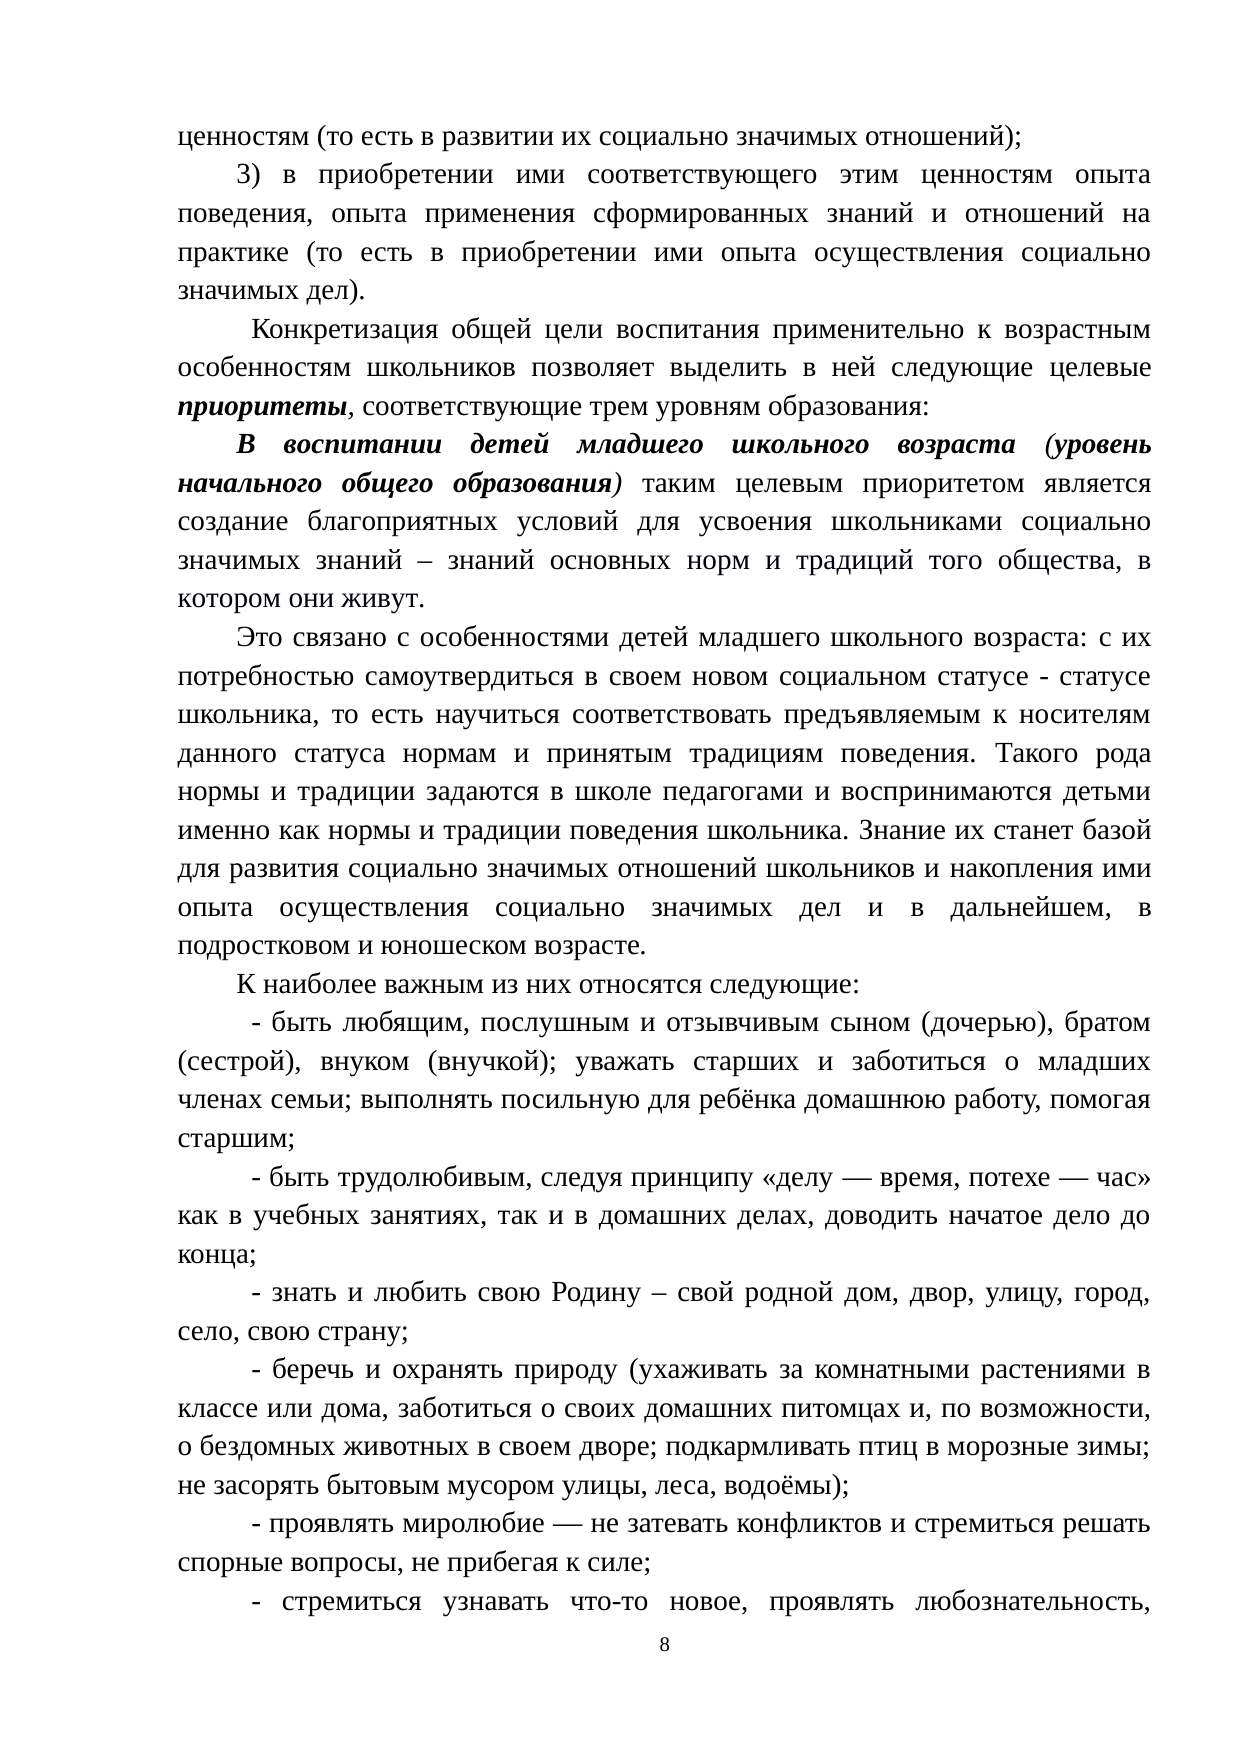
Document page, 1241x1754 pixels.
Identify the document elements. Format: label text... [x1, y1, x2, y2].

text - быть трудолюбивым, следуя принципу «делу — время, потехе — час» как в учебных занятиях, так и в домашних делах, доводить начатое дело до конца; [177, 1159, 1152, 1269]
text Это связано с особенностями детей младшего школьного возраста: с их потребностью самоутвердиться в своем новом социальном статусе - статусе школьника, то есть научиться соответствовать предъявляемым к носителям данного статуса нормам и принятым традициям поведения. Такого рода нормы и традиции задаются в школе педагогами и воспринимаются детьми именно как нормы и традиции поведения школьника. Знание их станет базой для развития социально значимых отношений школьников и накопления ими опыта осуществления социально значимых дел и в дальнейшем, в подростковом и юношеском возрасте. [177, 619, 1152, 961]
text - проявлять миролюбие — не затевать конфликтов и стремиться решать спорные вопросы, не прибегая к силе; [177, 1506, 1152, 1578]
text К наиболее важным из них относятся следующие: [177, 966, 1152, 999]
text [177, 118, 1152, 152]
text - знать и любить свою Родину – свой родной дом, двор, улицу, город, село, свою страну; [177, 1274, 1152, 1346]
text - быть любящим, послушным и отзывчивым сыном (дочерью), братом (сестрой), внуком (внучкой); уважать старших и заботиться о младших членах семьи; выполнять посильную для ребёнка домашнюю работу, помогая старшим; [177, 1004, 1152, 1154]
text Конкретизация общей цели воспитания применительно к возрастным особенностям школьников позволяет выделить в ней следующие целевые приоритеты, соответствующие трем уровням образования: [177, 311, 1152, 421]
text В воспитании детей младшего школьного возраста (уровень начального общего образования) таким целевым приоритетом является создание благоприятных условий для усвоения школьниками социально значимых знаний – знаний основных норм и традиций того общества, в котором они живут. [177, 426, 1152, 614]
text 3) в приобретении ими соответствующего этим ценностям опыта поведения, опыта применения сформированных знаний и отношений на практике (то есть в приобретении ими опыта осуществления социально значимых дел). [177, 157, 1152, 306]
text - беречь и охранять природу (ухаживать за комнатными растениями в классе или дома, заботиться о своих домашних питомцах и, по возможности, о бездомных животных в своем дворе; подкармливать птиц в морозные зимы; не засорять бытовым мусором улицы, леса, водоёмы); [177, 1351, 1152, 1501]
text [177, 1583, 1152, 1616]
